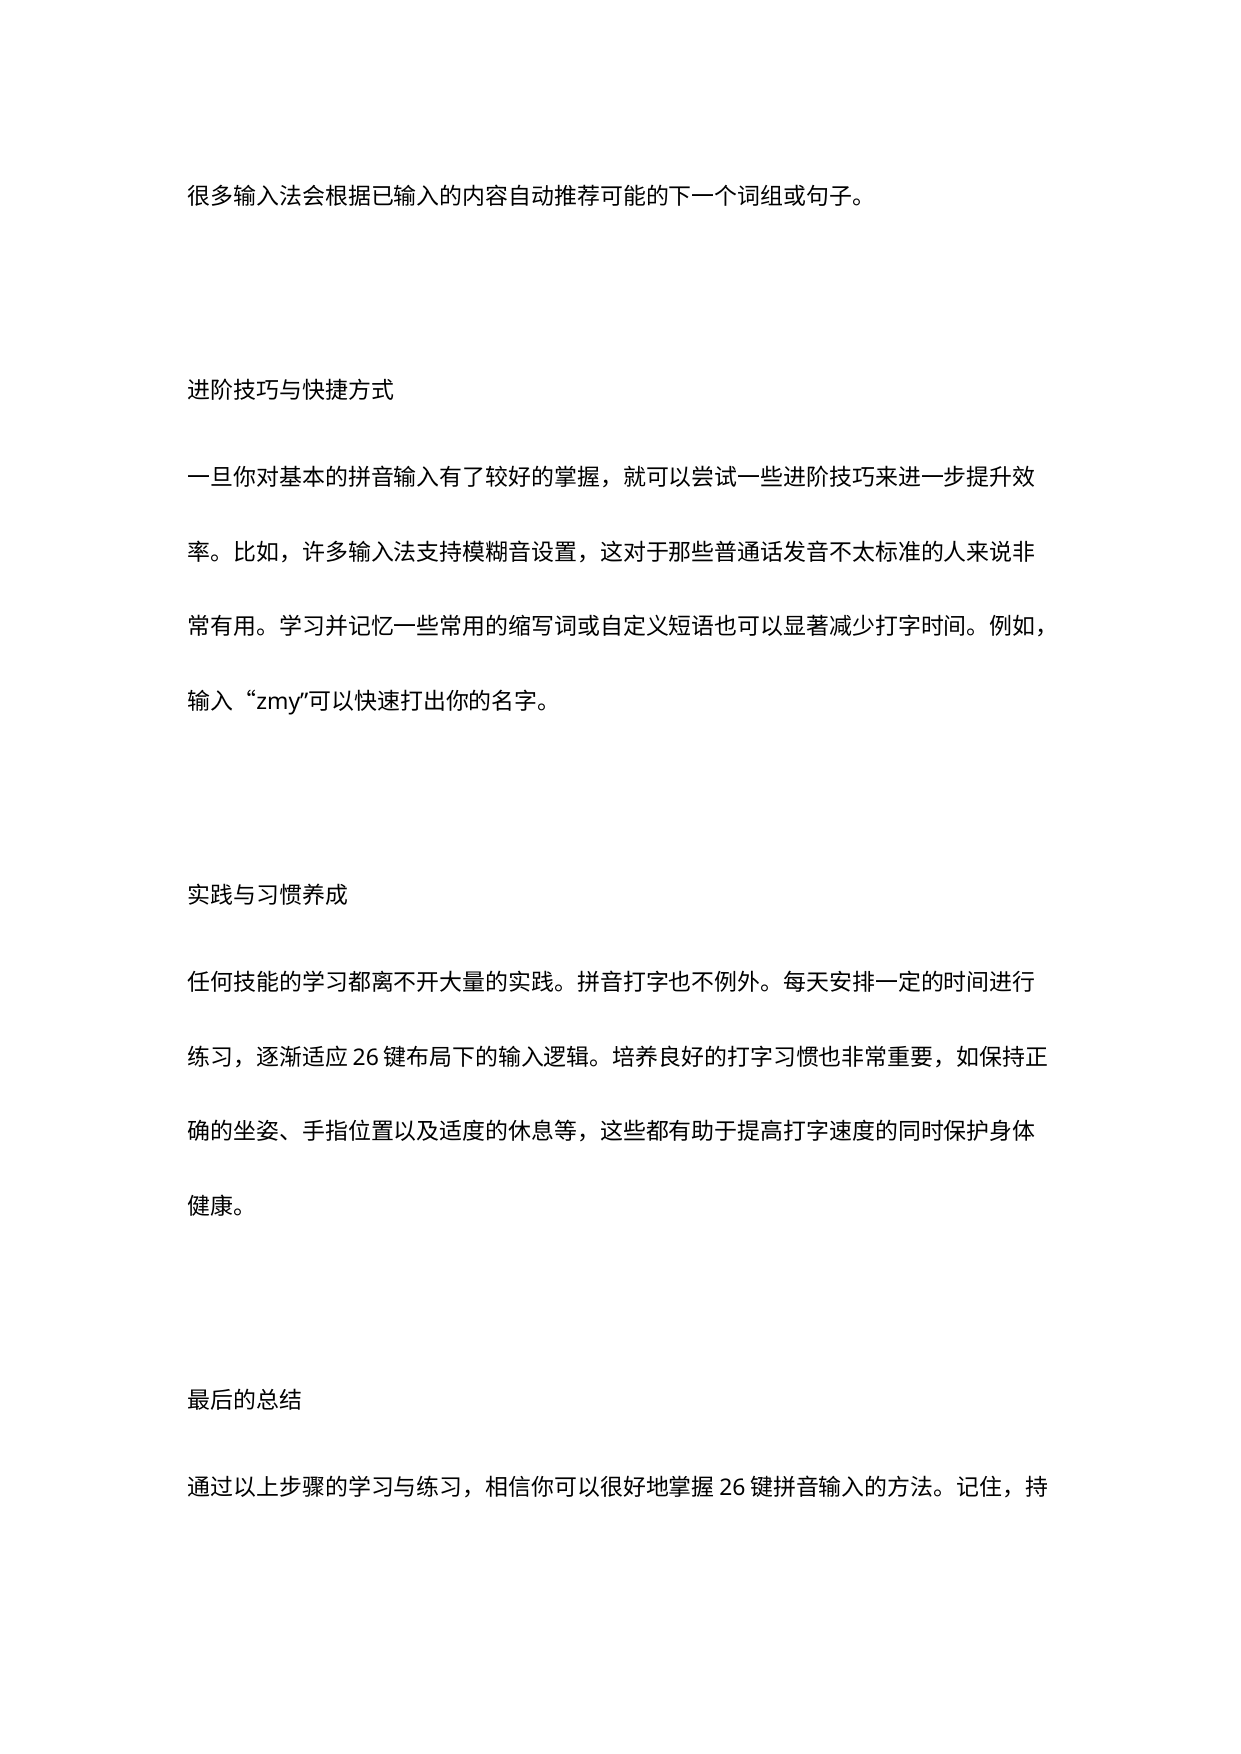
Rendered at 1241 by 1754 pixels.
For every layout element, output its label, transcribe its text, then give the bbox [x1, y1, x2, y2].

text 最后的总结 [187, 1366, 1053, 1431]
text 进阶技巧与快捷方式 [187, 356, 1053, 421]
text 一旦你对基本的拼音输入有了较好的掌握，就可以尝试一些进阶技巧来进一步提升效率。比如，许多输入法支持模糊音设置，这对于那些普通话发音不太标准的人来说非常有用。学习并记忆一些常用的缩写词或自定义短语也可以显著减少打字时间。例如，输入“zmy”可以快速打出你的名字。 [187, 443, 1053, 732]
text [187, 1453, 1053, 1518]
text 实践与习惯养成 [187, 861, 1053, 926]
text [187, 162, 1053, 227]
text 任何技能的学习都离不开大量的实践。拼音打字也不例外。每天安排一定的时间进行练习，逐渐适应26键布局下的输入逻辑。培养良好的打字习惯也非常重要，如保持正确的坐姿、手指位置以及适度的休息等，这些都有助于提高打字速度的同时保护身体健康。 [187, 948, 1053, 1237]
